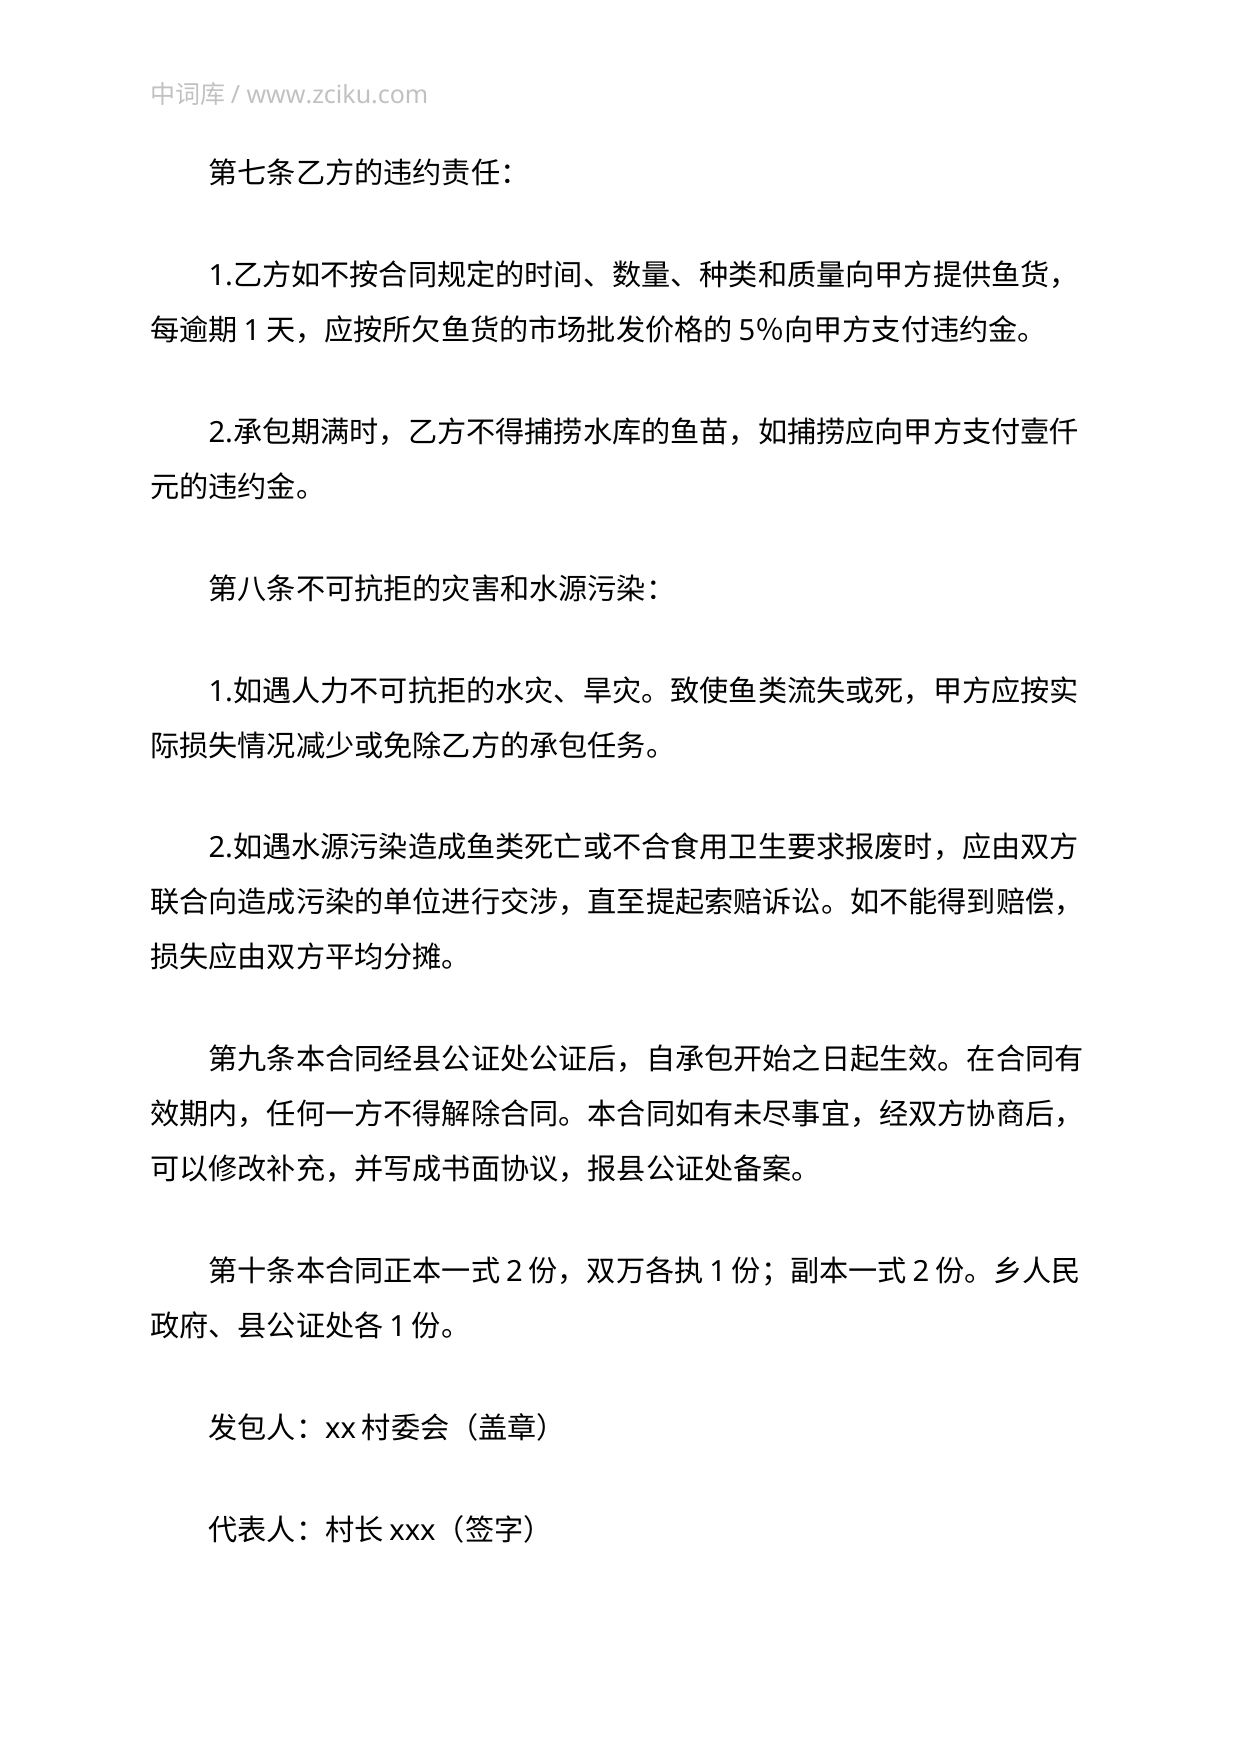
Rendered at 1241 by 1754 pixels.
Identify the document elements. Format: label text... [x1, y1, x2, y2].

text 第八条不可抗拒的灾害和水源污染： [150, 566, 1090, 608]
text 1.如遇人力不可抗拒的水灾、旱灾。致使鱼类流失或死，甲方应按实际损失情况减少或免除乙方的承包任务。 [150, 667, 1090, 764]
text 第七条乙方的违约责任： [150, 150, 1090, 192]
text 1.乙方如不按合同规定的时间、数量、种类和质量向甲方提供鱼货，每逾期1天，应按所欠鱼货的市场批发价格的5％向甲方支付违约金。 [150, 252, 1090, 349]
text 2.如遇水源污染造成鱼类死亡或不合食用卫生要求报废时，应由双方联合向造成污染的单位进行交涉，直至提起索赔诉讼。如不能得到赔偿，损失应由双方平均分摊。 [150, 824, 1090, 976]
text 第十条本合同正本一式2份，双万各执1份；副本一式2份。乡人民政府、县公证处各1份。 [150, 1247, 1090, 1345]
text 2.承包期满时，乙方不得捕捞水库的鱼苗，如捕捞应向甲方支付壹仟元的违约金。 [150, 409, 1090, 506]
text 第九条本合同经县公证处公证后，自承包开始之日起生效。在合同有效期内，任何一方不得解除合同。本合同如有未尽事宜，经双方协商后，可以修改补充，并写成书面协议，报县公证处备案。 [150, 1036, 1090, 1188]
text 发包人：xx村委会（盖章） [150, 1404, 1090, 1447]
text 代表人：村长xxx（签字） [150, 1506, 1090, 1549]
